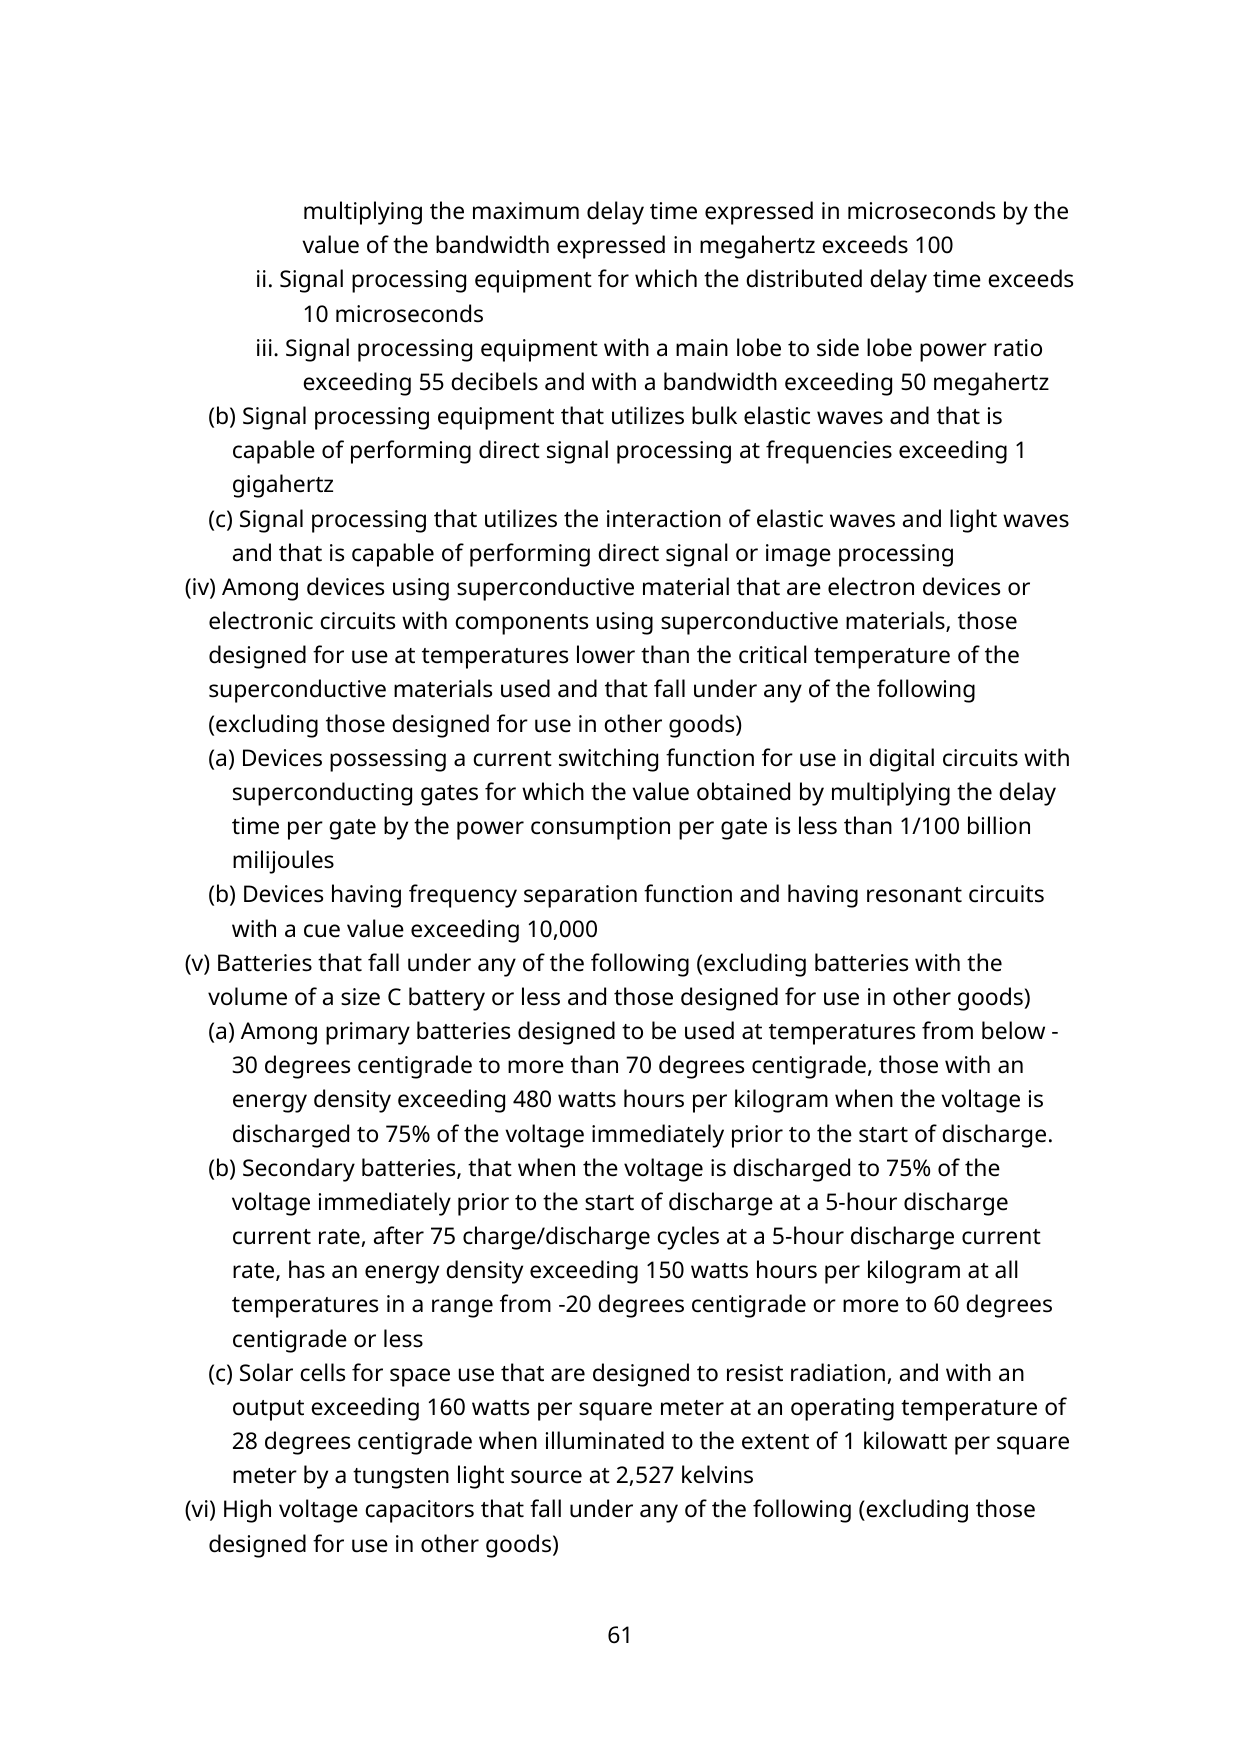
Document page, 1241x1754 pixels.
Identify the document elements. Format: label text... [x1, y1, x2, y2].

text (vi) High voltage capacitors that fall under any of the following (excluding those designed for use in other goods) [184, 1492, 1079, 1560]
text (c) Solar cells for space use that are designed to resist radiation, and with an output exceeding 160 watts per square meter at an operating temperature of 28 degrees centigrade when illuminated to the extent of 1 kilowatt per square meter by a tungsten light source at 2,527 kelvins [207, 1355, 1079, 1492]
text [253, 194, 1079, 262]
text (b) Secondary batteries, that when the voltage is discharged to 75% of the voltage immediately prior to the start of discharge at a 5-hour discharge current rate, after 75 charge/discharge cycles at a 5-hour discharge current rate, has an energy density exceeding 150 watts hours per kilogram at all temperatures in a range from -20 degrees centigrade or more to 60 degrees centigrade or less [207, 1150, 1079, 1355]
text ii. Signal processing equipment for which the distributed delay time exceeds 10 microseconds [253, 262, 1079, 330]
text (a) Among primary batteries designed to be used at temperatures from below -30 degrees centigrade to more than 70 degrees centigrade, those with an energy density exceeding 480 watts hours per kilogram when the voltage is discharged to 75% of the voltage immediately prior to the start of discharge. [207, 1014, 1079, 1150]
text (c) Signal processing that utilizes the interaction of elastic waves and light waves and that is capable of performing direct signal or image processing [207, 501, 1079, 569]
text (v) Batteries that fall under any of the following (excluding batteries with the volume of a size C battery or less and those designed for use in other goods) [184, 945, 1079, 1014]
text (b) Devices having frequency separation function and having resonant circuits with a cue value exceeding 10,000 [207, 877, 1079, 945]
text (iv) Among devices using superconductive material that are electron devices or electronic circuits with components using superconductive materials, those designed for use at temperatures lower than the critical temperature of the superconductive materials used and that fall under any of the following (excluding those designed for use in other goods) [184, 569, 1079, 740]
text (a) Devices possessing a current switching function for use in digital circuits with superconducting gates for which the value obtained by multiplying the delay time per gate by the power consumption per gate is less than 1/100 billion milijoules [207, 740, 1079, 877]
text (b) Signal processing equipment that utilizes bulk elastic waves and that is capable of performing direct signal processing at frequencies exceeding 1 gigahertz [207, 399, 1079, 501]
text iii. Signal processing equipment with a main lobe to side lobe power ratio exceeding 55 decibels and with a bandwidth exceeding 50 megahertz [253, 330, 1079, 399]
